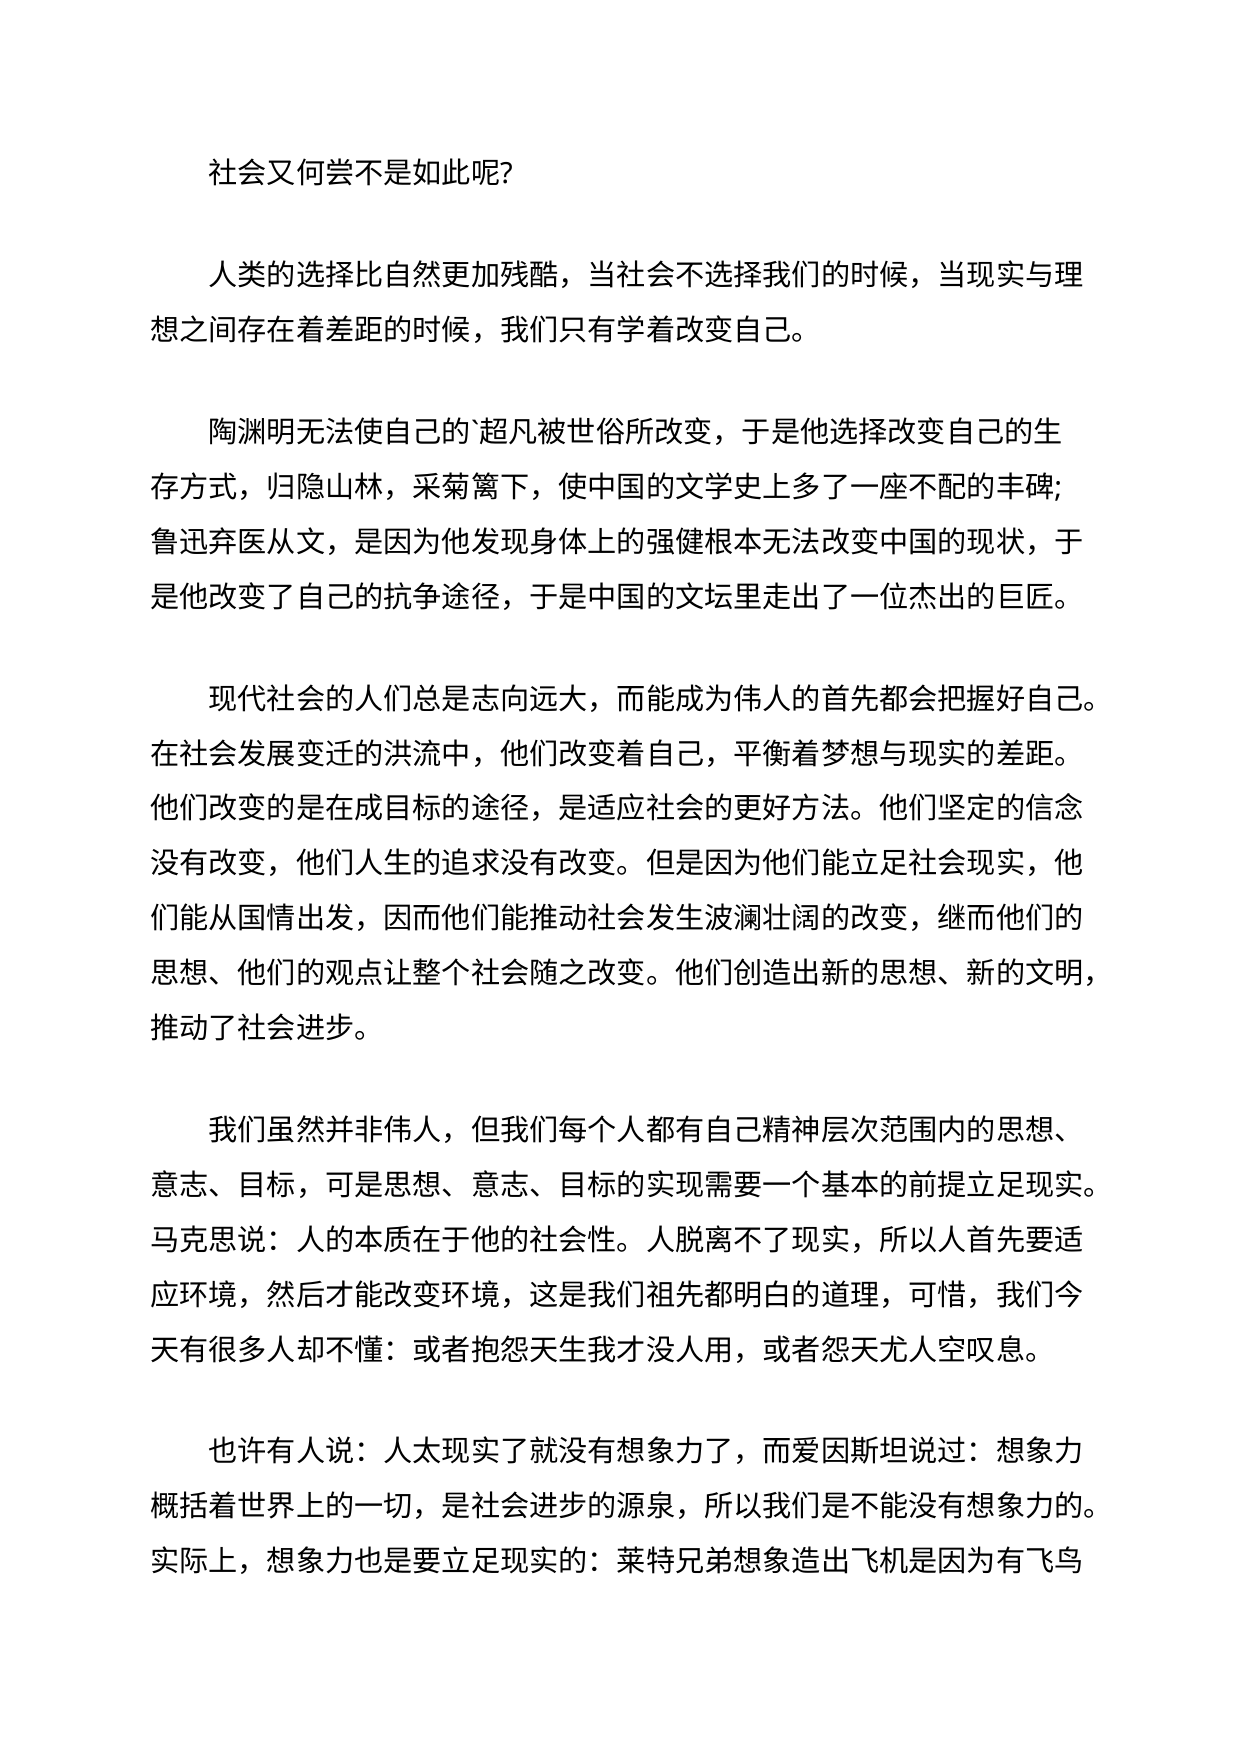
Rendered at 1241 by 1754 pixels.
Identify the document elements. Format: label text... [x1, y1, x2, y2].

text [150, 1428, 1090, 1580]
text 陶渊明无法使自己的`超凡被世俗所改变，于是他选择改变自己的生存方式，归隐山林，采菊篱下，使中国的文学史上多了一座不配的丰碑;鲁迅弃医从文，是因为他发现身体上的强健根本无法改变中国的现状，于是他改变了自己的抗争途径，于是中国的文坛里走出了一位杰出的巨匠。 [150, 409, 1090, 616]
text 现代社会的人们总是志向远大，而能成为伟人的首先都会把握好自己。在社会发展变迁的洪流中，他们改变着自己，平衡着梦想与现实的差距。他们改变的是在成目标的途径，是适应社会的更好方法。他们坚定的信念没有改变，他们人生的追求没有改变。但是因为他们能立足社会现实，他们能从国情出发，因而他们能推动社会发生波澜壮阔的改变，继而他们的思想、他们的观点让整个社会随之改变。他们创造出新的思想、新的文明，推动了社会进步。 [150, 675, 1090, 1047]
text 社会又何尝不是如此呢? [150, 150, 1090, 192]
text 我们虽然并非伟人，但我们每个人都有自己精神层次范围内的思想、意志、目标，可是思想、意志、目标的实现需要一个基本的前提立足现实。马克思说：人的本质在于他的社会性。人脱离不了现实，所以人首先要适应环境，然后才能改变环境，这是我们祖先都明白的道理，可惜，我们今天有很多人却不懂：或者抱怨天生我才没人用，或者怨天尤人空叹息。 [150, 1106, 1090, 1368]
text 人类的选择比自然更加残酷，当社会不选择我们的时候，当现实与理想之间存在着差距的时候，我们只有学着改变自己。 [150, 252, 1090, 349]
